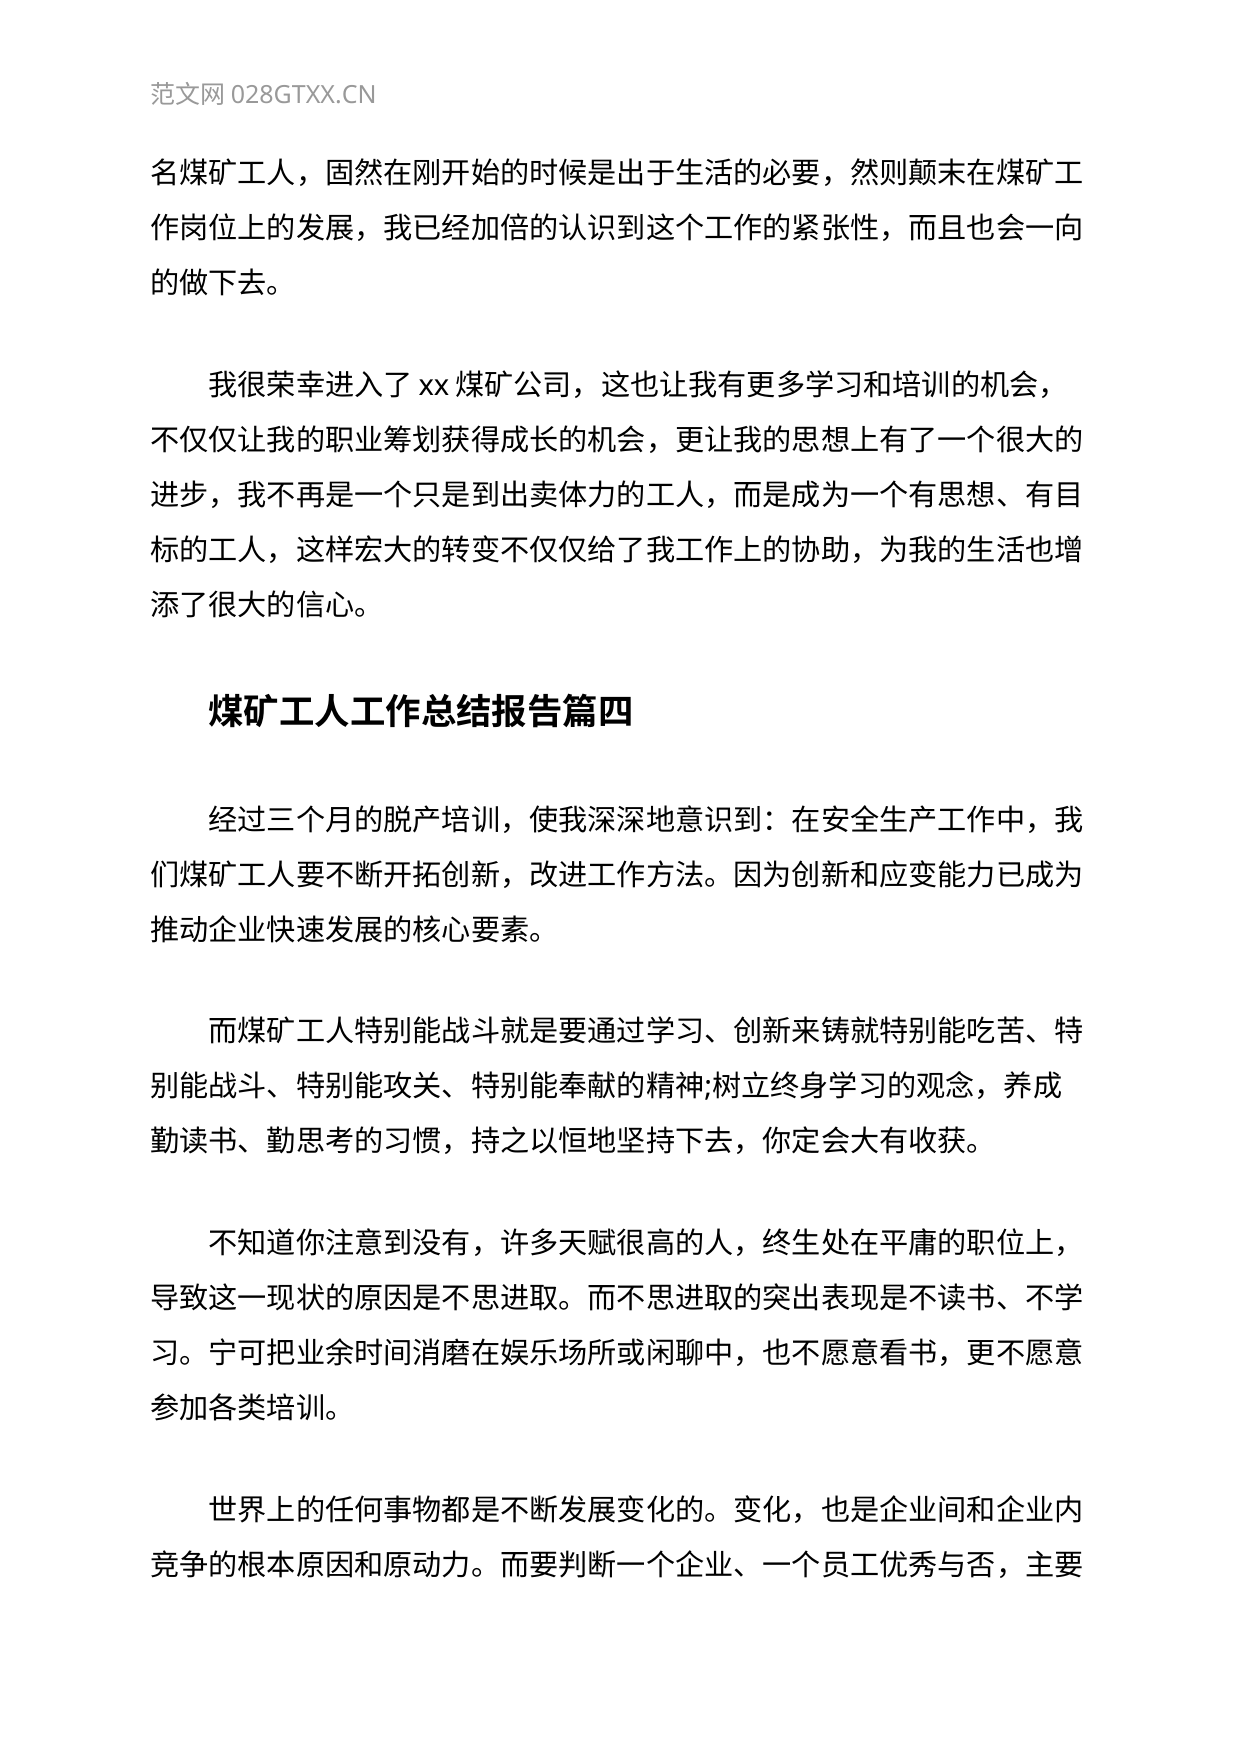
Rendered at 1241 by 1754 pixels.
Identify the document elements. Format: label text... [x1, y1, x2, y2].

text 不知道你注意到没有，许多天赋很高的人，终生处在平庸的职位上，导致这一现状的原因是不思进取。而不思进取的突出表现是不读书、不学习。宁可把业余时间消磨在娱乐场所或闲聊中，也不愿意看书，更不愿意参加各类培训。 [150, 1220, 1090, 1427]
text 经过三个月的脱产培训，使我深深地意识到：在安全生产工作中，我们煤矿工人要不断开拓创新，改进工作方法。因为创新和应变能力已成为推动企业快速发展的核心要素。 [150, 796, 1090, 948]
text 我很荣幸进入了xx煤矿公司，这也让我有更多学习和培训的机会，不仅仅让我的职业筹划获得成长的机会，更让我的思想上有了一个很大的进步，我不再是一个只是到出卖体力的工人，而是成为一个有思想、有目标的工人，这样宏大的转变不仅仅给了我工作上的协助，为我的生活也增添了很大的信心。 [150, 362, 1090, 623]
text 而煤矿工人特别能战斗就是要通过学习、创新来铸就特别能吃苦、特别能战斗、特别能攻关、特别能奉献的精神;树立终身学习的观念，养成勤读书、勤思考的习惯，持之以恒地坚持下去，你定会大有收获。 [150, 1008, 1090, 1160]
text 煤矿工人工作总结报告篇四 [150, 683, 1090, 734]
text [150, 150, 1090, 302]
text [150, 1486, 1090, 1583]
